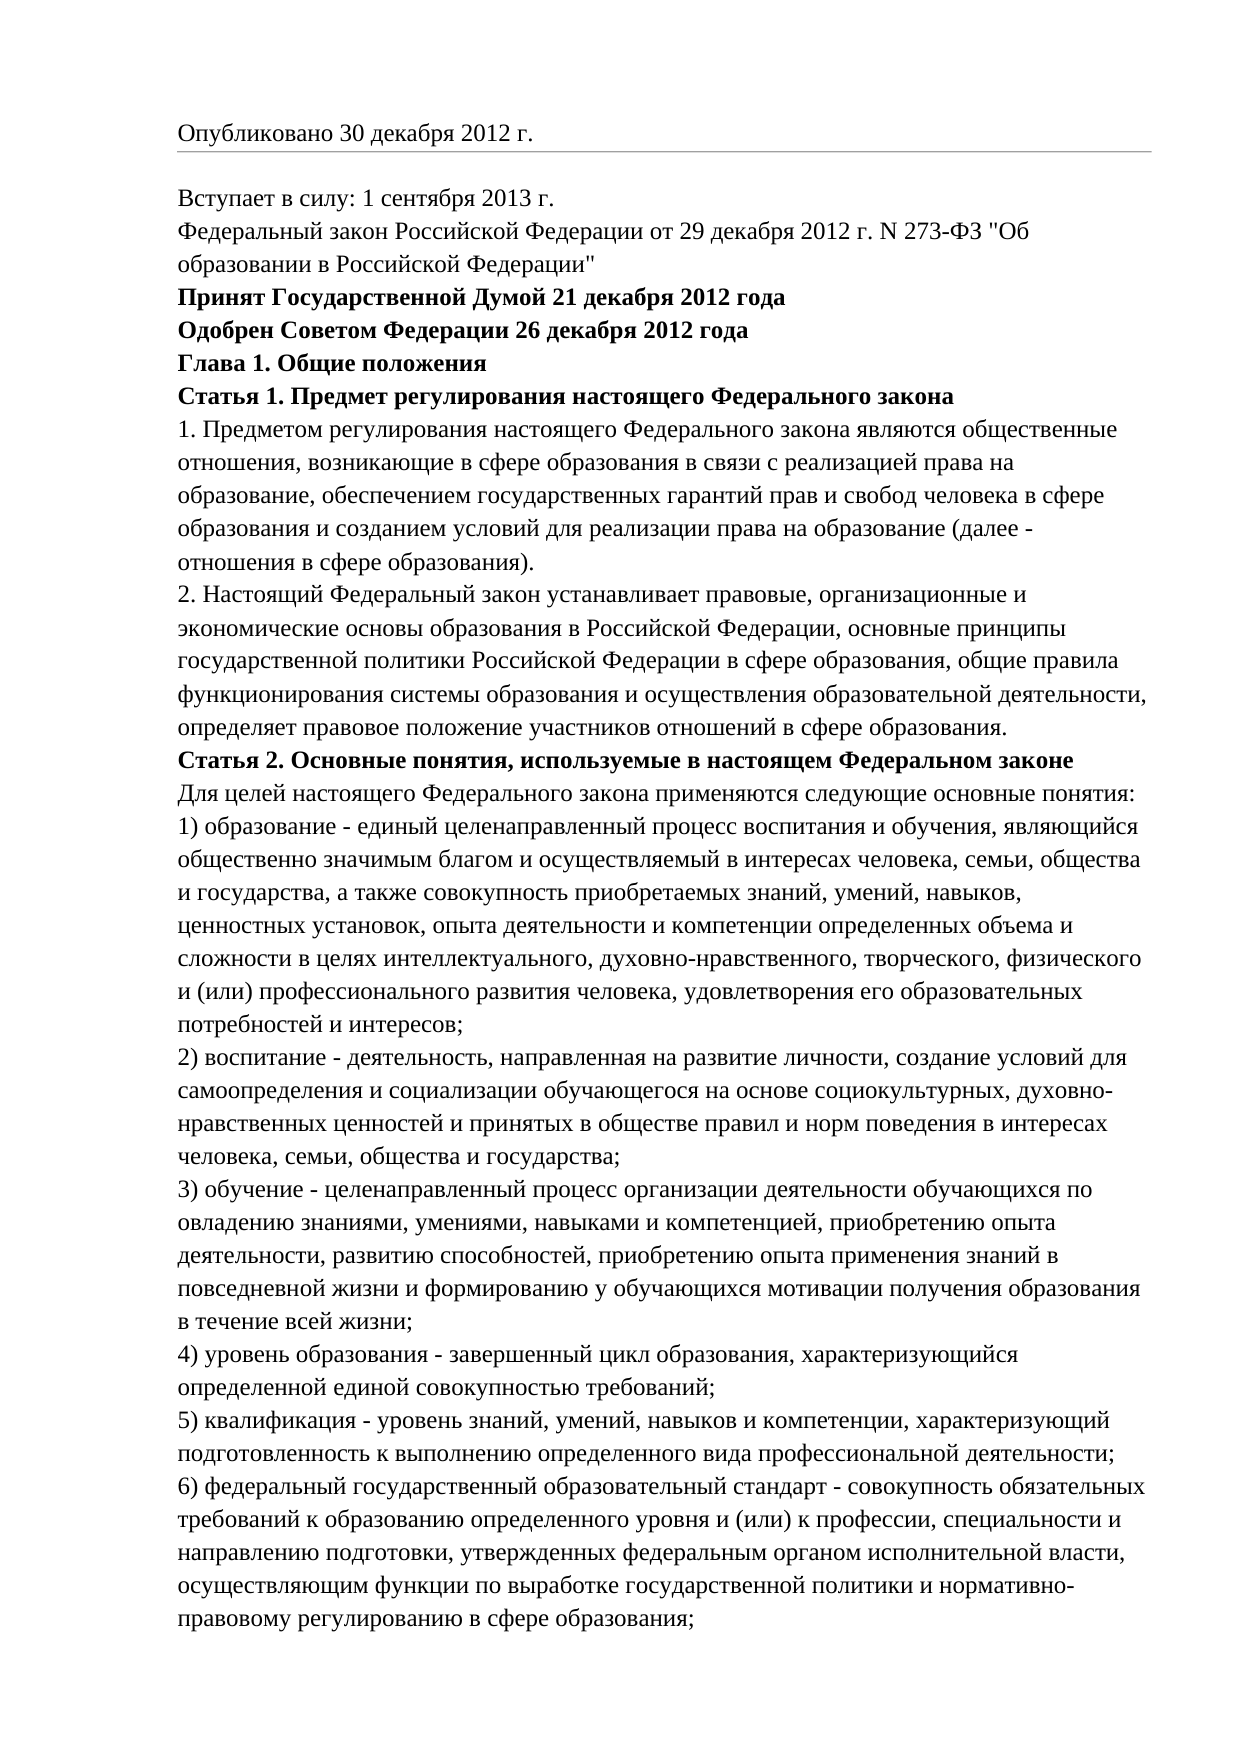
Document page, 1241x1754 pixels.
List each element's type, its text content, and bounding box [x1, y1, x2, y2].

text Статья 2. Основные понятия, используемые в настоящем Федеральном законе [177, 745, 1152, 773]
text 3) обучение - целенаправленный процесс организации деятельности обучающихся по овладению знаниями, умениями, навыками и компетенцией, приобретению опыта деятельности, развитию способностей, приобретению опыта применения знаний в повседневной жизни и формированию у обучающихся мотивации получения образования в течение всей жизни; [177, 1174, 1152, 1335]
text Глава 1. Общие положения [177, 348, 1152, 377]
text 4) уровень образования - завершенный цикл образования, характеризующийся определенной единой совокупностью требований; [177, 1339, 1152, 1401]
text 1) образование - единый целенаправленный процесс воспитания и обучения, являющийся общественно значимым благом и осуществляемый в интересах человека, семьи, общества и государства, а также совокупность приобретаемых знаний, умений, навыков, ценностных установок, опыта деятельности и компетенции определенных объема и сложности в целях интеллектуального, духовно-нравственного, творческого, физического и (или) профессионального развития человека, удовлетворения его образовательных потребностей и интересов; [177, 811, 1152, 1038]
text 2) воспитание - деятельность, направленная на развитие личности, создание условий для самоопределения и социализации обучающегося на основе социокультурных, духовно-нравственных ценностей и принятых в обществе правил и норм поведения в интересах человека, семьи, общества и государства; [177, 1042, 1152, 1170]
text Для целей настоящего Федерального закона применяются следующие основные понятия: [177, 778, 1152, 806]
text Опубликовано 30 декабря 2012 г. [177, 118, 1152, 147]
text Статья 1. Предмет регулирования настоящего Федерального закона [177, 381, 1152, 410]
text 5) квалификация - уровень знаний, умений, навыков и компетенции, характеризующий подготовленность к выполнению определенного вида профессиональной деятельности; [177, 1405, 1152, 1467]
text 1. Предметом регулирования настоящего Федерального закона являются общественные отношения, возникающие в сфере образования в связи с реализацией права на образование, обеспечением государственных гарантий прав и свобод человека в сфере образования и созданием условий для реализации права на образование (далее - отношения в сфере образования). [177, 414, 1152, 575]
text 2. Настоящий Федеральный закон устанавливает правовые, организационные и экономические основы образования в Российской Федерации, основные принципы государственной политики Российской Федерации в сфере образования, общие правила функционирования системы образования и осуществления образовательной деятельности, определяет правовое положение участников отношений в сфере образования. [177, 579, 1152, 740]
text Вступает в силу: 1 сентября 2013 г. [177, 183, 1152, 212]
text Принят Государственной Думой 21 декабря 2012 года [177, 282, 1152, 311]
text Одобрен Советом Федерации 26 декабря 2012 года [177, 315, 1152, 344]
text 6) федеральный государственный образовательный стандарт - совокупность обязательных требований к образованию определенного уровня и (или) к профессии, специальности и направлению подготовки, утвержденных федеральным органом исполнительной власти, осуществляющим функции по выработке государственной политики и нормативно-правовому регулированию в сфере образования; [177, 1471, 1152, 1632]
text Федеральный закон Российской Федерации от 29 декабря 2012 г. N 273-ФЗ "Об образовании в Российской Федерации" [177, 216, 1152, 278]
